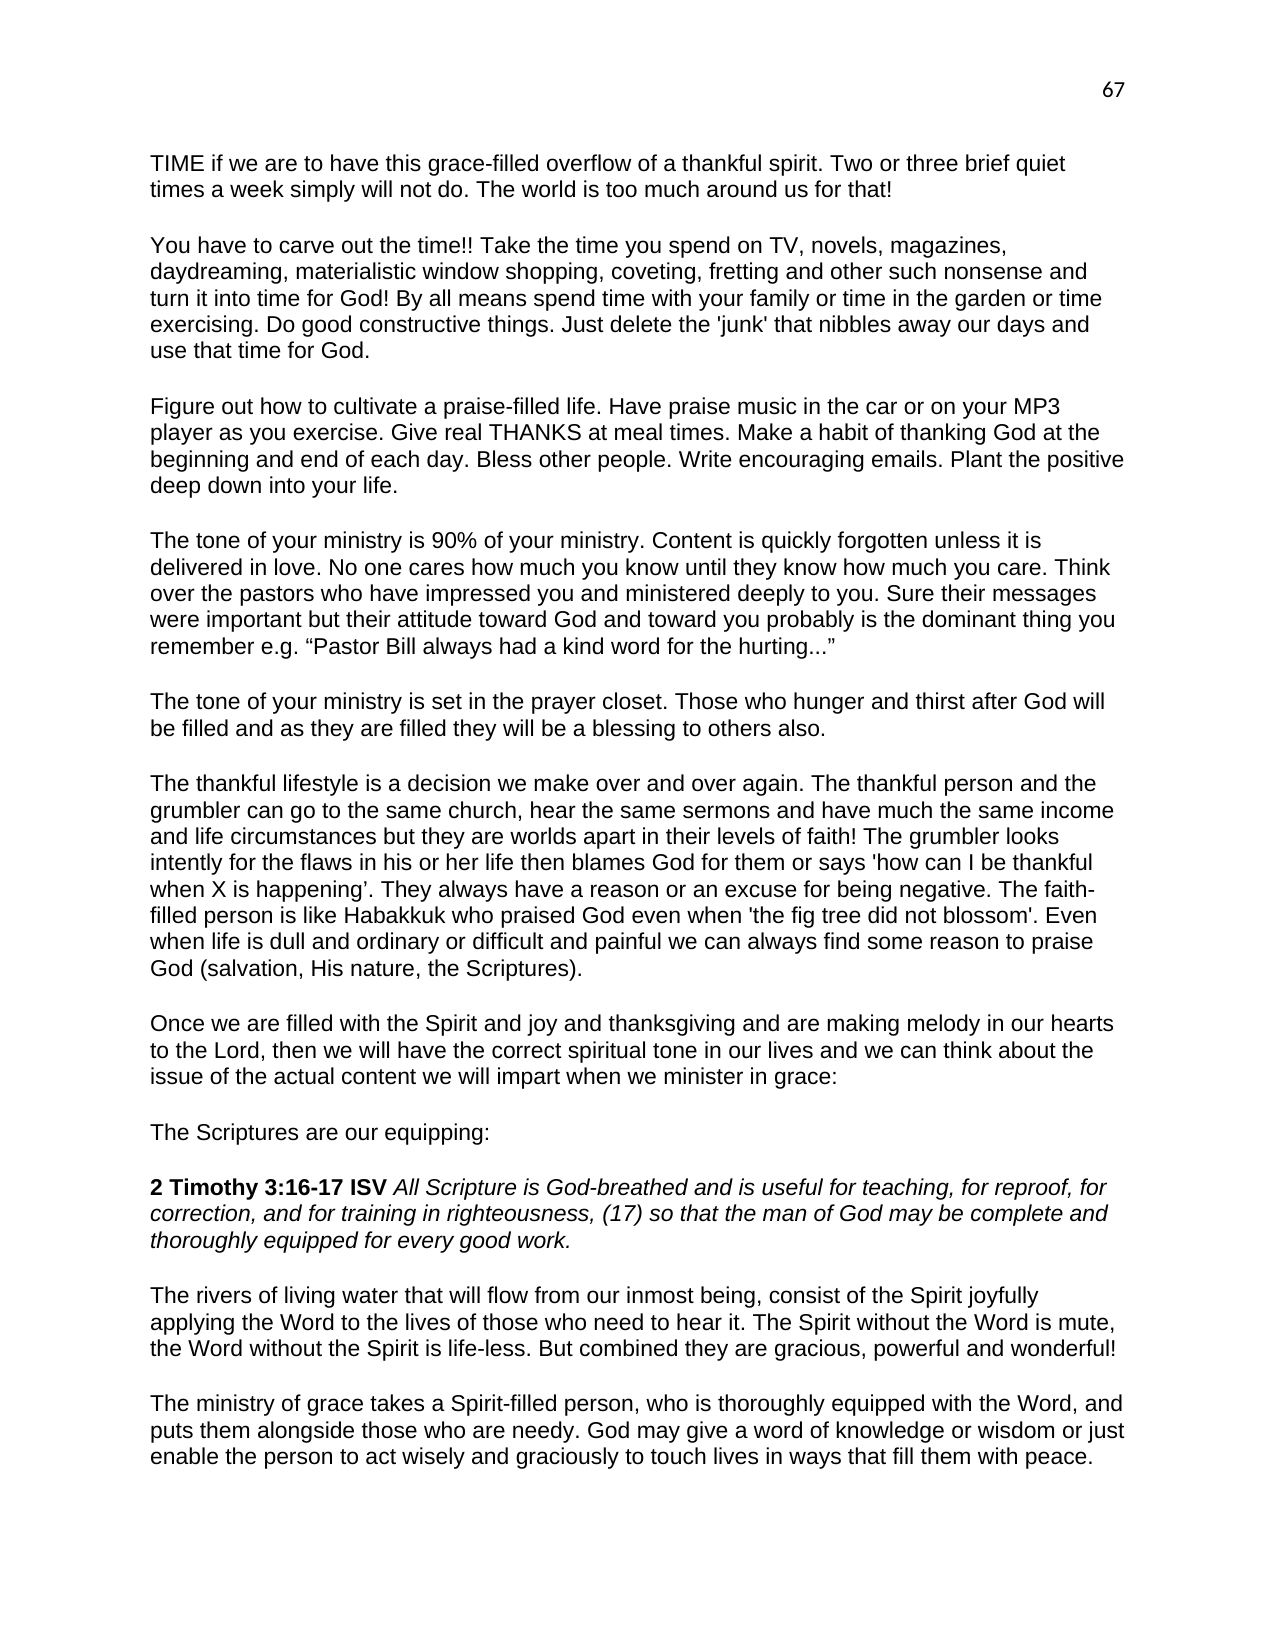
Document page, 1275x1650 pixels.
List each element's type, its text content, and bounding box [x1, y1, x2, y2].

text The ministry of grace takes a Spirit-filled person, who is thoroughly equipped with the Word, and puts them alongside those who are needy. God may give a word of knowledge or wisdom or just enable the person to act wisely and graciously to touch lives in ways that fill them with peace. [150, 1390, 1125, 1469]
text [150, 150, 1125, 203]
text The tone of your ministry is set in the prayer closet. Those who hunger and thirst after God will be filled and as they are filled they will be a blessing to others also. [150, 688, 1125, 741]
text The Scriptures are our equipping: [150, 1118, 1125, 1145]
text The thankful lifestyle is a decision we make over and over again. The thankful person and the grumbler can go to the same church, hear the same sermons and have much the same income and life circumstances but they are worlds apart in their levels of faith! The grumbler looks intently for the flaws in his or her life then blames God for them or says 'how can I be thankful when X is happening’. They always have a reason or an excuse for being negative. The faith-filled person is like Habakkuk who praised God even when 'the fig tree did not blossom'. Even when life is dull and ordinary or difficult and painful we can always find some reason to praise God (salvation, His nature, the Scriptures). [150, 770, 1125, 981]
text Figure out how to cultivate a praise-filled life. Have praise music in the car or on your MP3 player as you exercise. Give real THANKS at meal times. Make a habit of thanking God at the beginning and end of each day. Bless other people. Write encouraging emails. Plant the positive deep down into your life. [150, 393, 1125, 498]
text Once we are filled with the Spirit and joy and thanksgiving and are making melody in our hearts to the Lord, then we will have the correct spiritual tone in our lives and we can think about the issue of the actual content we will impart when we minister in grace: [150, 1010, 1125, 1089]
text 2 Timothy 3:16-17 ISV All Scripture is God-breathed and is useful for teaching, for reproof, for correction, and for training in righteousness, (17) so that the man of God may be complete and thoroughly equipped for every good work. [150, 1174, 1125, 1253]
text The rivers of living water that will flow from our inmost being, consist of the Spirit joyfully applying the Word to the lives of those who need to hear it. The Spirit without the Word is mute, the Word without the Spirit is life-less. But combined they are gracious, powerful and wonderful! [150, 1282, 1125, 1361]
text You have to carve out the time!! Take the time you spend on TV, novels, magazines, daydreaming, materialistic window shopping, coveting, fretting and other such nonsense and turn it into time for God! By all means spend time with your family or time in the garden or time exercising. Do good constructive things. Just delete the 'junk' that nibbles away our days and use that time for God. [150, 232, 1125, 364]
text The tone of your ministry is 90% of your ministry. Content is quickly forgotten unless it is delivered in love. No one cares how much you know until they know how much you care. Think over the pastors who have impressed you and ministered deeply to you. Sure their messages were important but their attitude toward God and toward you probably is the dominant thing you remember e.g. “Pastor Bill always had a kind word for the hurting...” [150, 527, 1125, 659]
